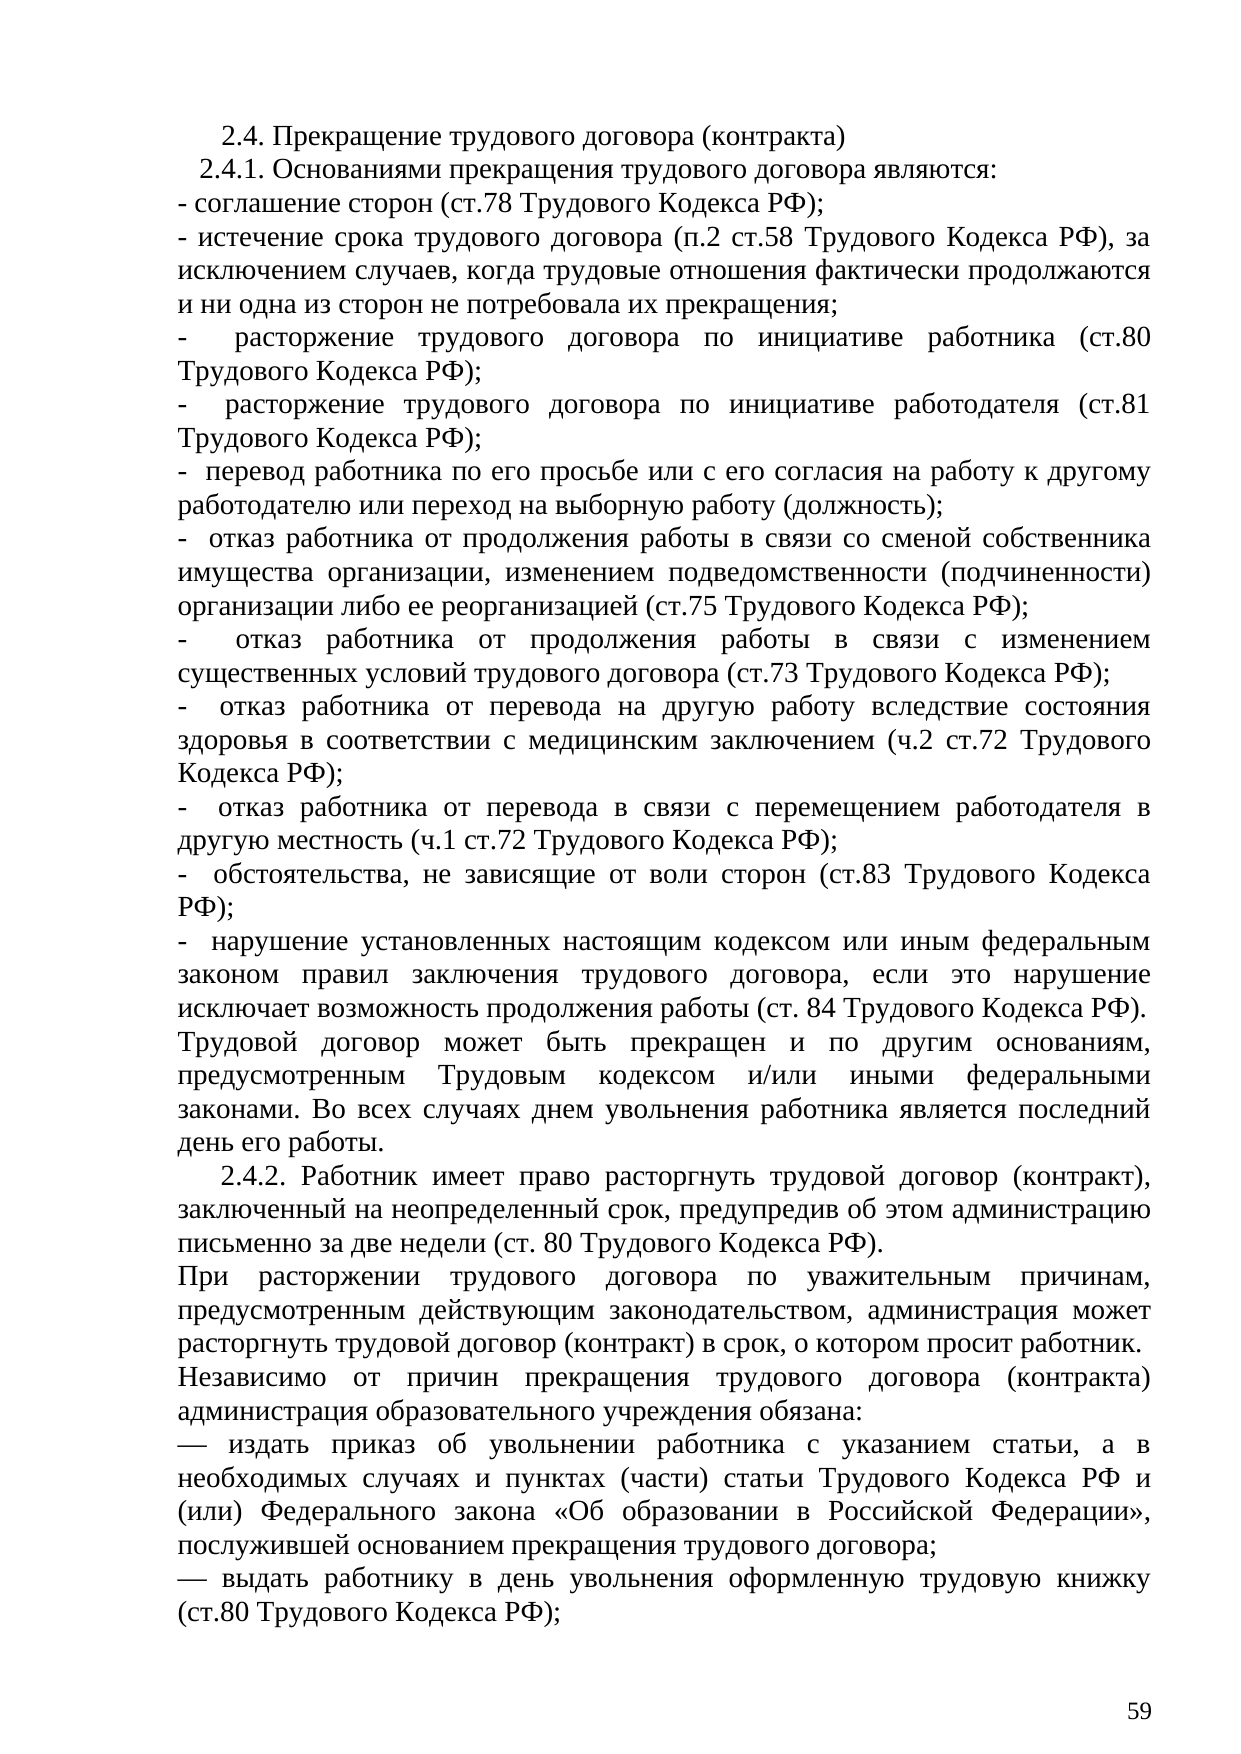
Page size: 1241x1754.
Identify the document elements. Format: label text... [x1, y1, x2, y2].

text - соглашение сторон (ст.78 Трудового Кодекса РФ); [177, 185, 1152, 219]
text 2.4.2. Работник имеет право расторгнуть трудовой договор (контракт), заключенный на неопределенный срок, предупредив об этом администрацию письменно за две недели (ст. 80 Трудового Кодекса РФ). [177, 1158, 1152, 1258]
text - отказ работника от перевода в связи с перемещением работодателя в другую местность (ч.1 ст.72 Трудового Кодекса РФ); [177, 789, 1152, 856]
text — выдать работнику в день увольнения оформленную трудовую книжку (ст.80 Трудового Кодекса РФ); [177, 1560, 1152, 1627]
text 2.4.1. Основаниями прекращения трудового договора являются: [177, 152, 1152, 185]
text - истечение срока трудового договора (п.2 ст.58 Трудового Кодекса РФ), за исключением случаев, когда трудовые отношения фактически продолжаются и ни одна из сторон не потребовала их прекращения; [177, 219, 1152, 319]
text - нарушение установленных настоящим кодексом или иным федеральным законом правил заключения трудового договора, если это нарушение исключает возможность продолжения работы (ст. 84 Трудового Кодекса РФ). [177, 923, 1152, 1024]
text Независимо от причин прекращения трудового договора (контракта) администрация образовательного учреждения обязана: [177, 1359, 1152, 1426]
text - обстоятельства, не зависящие от воли сторон (ст.83 Трудового Кодекса РФ); [177, 856, 1152, 923]
text - расторжение трудового договора по инициативе работодателя (ст.81 Трудового Кодекса РФ); [177, 386, 1152, 453]
text — издать приказ об увольнении работника с указанием статьи, а в необходимых случаях и пунктах (части) статьи Трудового Кодекса РФ и (или) Федерального закона «Об образовании в Российской Федерации», послужившей основанием прекращения трудового договора; [177, 1426, 1152, 1560]
text - перевод работника по его просьбе или с его согласия на работу к другому работодателю или переход на выборную работу (должность); [177, 453, 1152, 521]
text - расторжение трудового договора по инициативе работника (ст.80 Трудового Кодекса РФ); [177, 319, 1152, 386]
text При расторжении трудового договора по уважительным причинам, предусмотренным действующим законодательством, администрация может расторгнуть трудовой договор (контракт) в срок, о котором просит работник. [177, 1258, 1152, 1359]
text - отказ работника от продолжения работы в связи со сменой собственника имущества организации, изменением подведомственности (подчиненности) организации либо ее реорганизацией (ст.75 Трудового Кодекса РФ); [177, 521, 1152, 621]
text Трудовой договор может быть прекращен и по другим основаниям, предусмотренным Трудовым кодексом и/или иными федеральными законами. Во всех случаях днем увольнения работника является последний день его работы. [177, 1024, 1152, 1158]
text 2.4. Прекращение трудового договора (контракта) [177, 118, 1152, 152]
text - отказ работника от перевода на другую работу вследствие состояния здоровья в соответствии с медицинским заключением (ч.2 ст.72 Трудового Кодекса РФ); [177, 688, 1152, 789]
text - отказ работника от продолжения работы в связи с изменением существенных условий трудового договора (ст.73 Трудового Кодекса РФ); [177, 621, 1152, 688]
